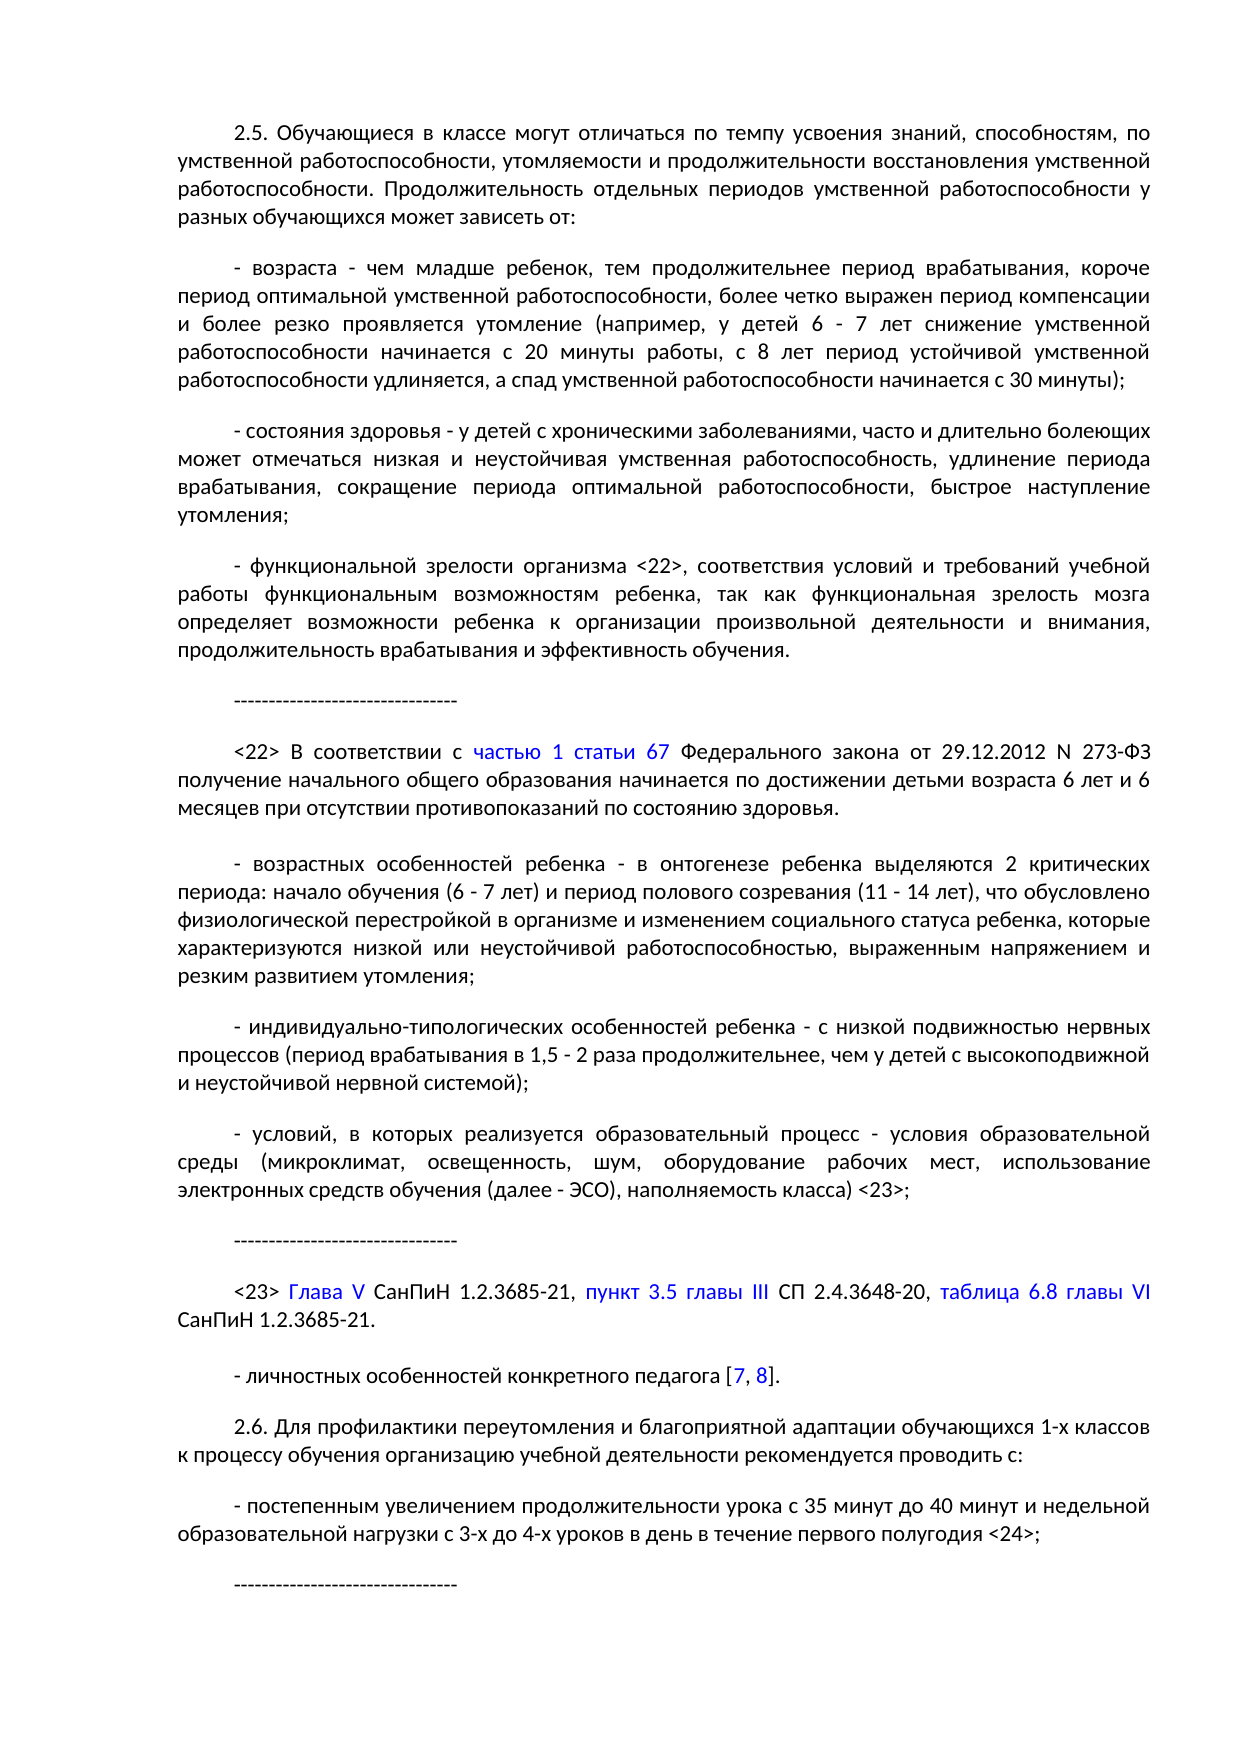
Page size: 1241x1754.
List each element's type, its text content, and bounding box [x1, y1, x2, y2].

text 2.6. Для профилактики переутомления и благоприятной адаптации обучающихся 1-х классов к процессу обучения организацию учебной деятельности рекомендуется проводить с: [177, 1412, 1152, 1468]
text <22> В соответствии с частью 1 статьи 67 Федерального закона от 29.12.2012 N 273-ФЗ получение начального общего образования начинается по достижении детьми возраста 6 лет и 6 месяцев при отсутствии противопоказаний по состоянию здоровья. [177, 737, 1152, 821]
text -------------------------------- [177, 1226, 1152, 1254]
text <23> Глава V СанПиН 1.2.3685-21, пункт 3.5 главы III СП 2.4.3648-20, таблица 6.8 главы VI СанПиН 1.2.3685-21. [177, 1277, 1152, 1333]
text -------------------------------- [177, 1570, 1152, 1598]
text - возрастных особенностей ребенка - в онтогенезе ребенка выделяются 2 критических периода: начало обучения (6 - 7 лет) и период полового созревания (11 - 14 лет), что обусловлено физиологической перестройкой в организме и изменением социального статуса ребенка, которые характеризуются низкой или неустойчивой работоспособностью, выраженным напряжением и резким развитием утомления; [177, 849, 1152, 989]
text - условий, в которых реализуется образовательный процесс - условия образовательной среды (микроклимат, освещенность, шум, оборудование рабочих мест, использование электронных средств обучения (далее - ЭСО), наполняемость класса) <23>; [177, 1119, 1152, 1203]
text - состояния здоровья - у детей с хроническими заболеваниями, часто и длительно болеющих может отмечаться низкая и неустойчивая умственная работоспособность, удлинение периода врабатывания, сокращение периода оптимальной работоспособности, быстрое наступление утомления; [177, 416, 1152, 528]
text - постепенным увеличением продолжительности урока с 35 минут до 40 минут и недельной образовательной нагрузки с 3-х до 4-х уроков в день в течение первого полугодия <24>; [177, 1491, 1152, 1547]
text - личностных особенностей конкретного педагога [7, 8]. [177, 1361, 1152, 1389]
text - функциональной зрелости организма <22>, соответствия условий и требований учебной работы функциональным возможностям ребенка, так как функциональная зрелость мозга определяет возможности ребенка к организации произвольной деятельности и внимания, продолжительность врабатывания и эффективность обучения. [177, 551, 1152, 663]
text -------------------------------- [177, 686, 1152, 714]
text - возраста - чем младше ребенок, тем продолжительнее период врабатывания, короче период оптимальной умственной работоспособности, более четко выражен период компенсации и более резко проявляется утомление (например, у детей 6 - 7 лет снижение умственной работоспособности начинается с 20 минуты работы, с 8 лет период устойчивой умственной работоспособности удлиняется, а спад умственной работоспособности начинается с 30 минуты); [177, 253, 1152, 393]
text 2.5. Обучающиеся в классе могут отличаться по темпу усвоения знаний, способностям, по умственной работоспособности, утомляемости и продолжительности восстановления умственной работоспособности. Продолжительность отдельных периодов умственной работоспособности у разных обучающихся может зависеть от: [177, 118, 1152, 230]
text - индивидуально-типологических особенностей ребенка - с низкой подвижностью нервных процессов (период врабатывания в 1,5 - 2 раза продолжительнее, чем у детей с высокоподвижной и неустойчивой нервной системой); [177, 1012, 1152, 1096]
